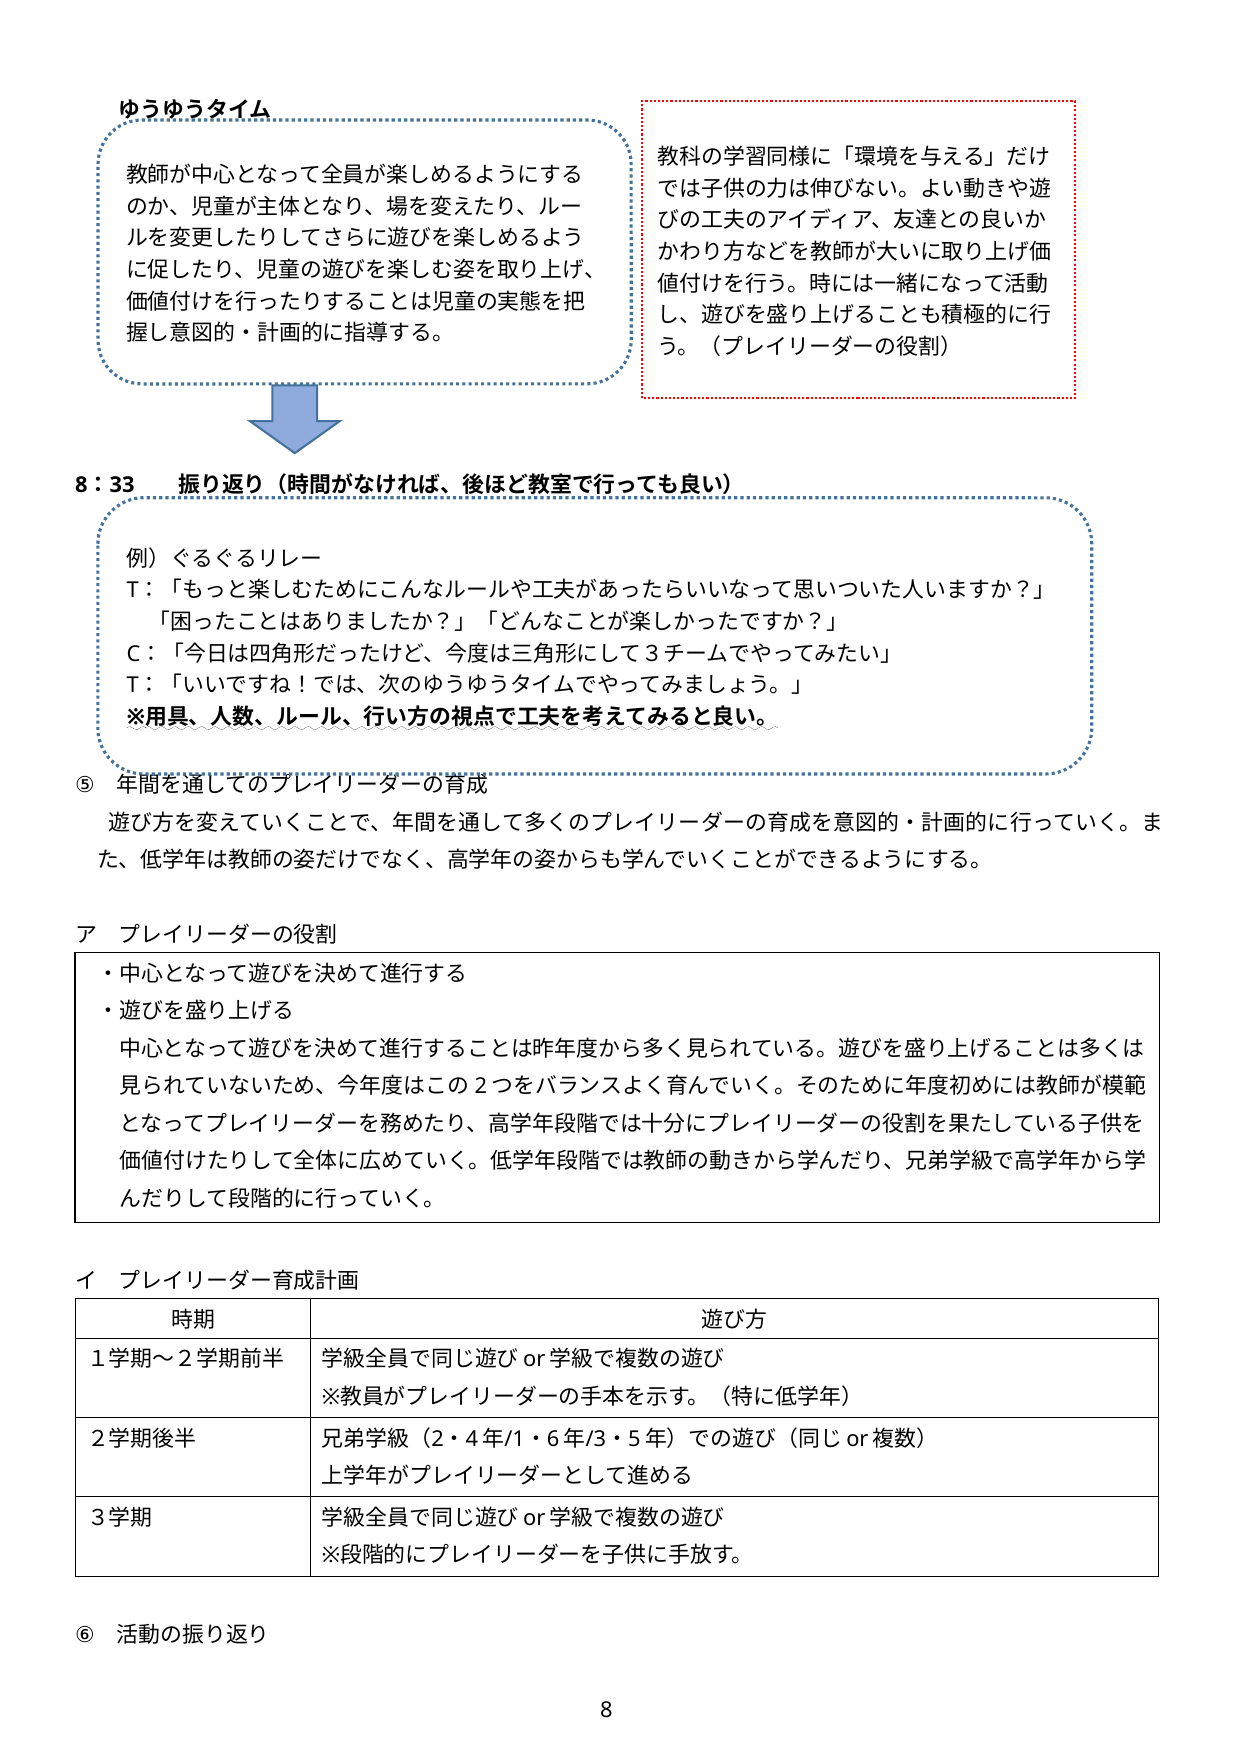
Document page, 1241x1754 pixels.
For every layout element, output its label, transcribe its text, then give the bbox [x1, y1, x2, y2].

table_header ・中心となって遊びを決めて進行する ・遊びを盛り上げる 中心となって遊びを決めて進行することは昨年度から多く見られている。遊びを盛り上げることは多くは見られていないため、今年度はこの2つをバランスよく育んでいく。そのために年度初めには教師が模範となってプレイリーダーを務めたり、高学年段階では十分にプレイリーダーの役割を果たしている子供を価値付けたりして全体に広めていく。低学年段階では教師の動きから学んだり、兄弟学級で高学年から学んだりして段階的に行っていく。 [76, 953, 1159, 1222]
text ⑥ 活動の振り返り [75, 1614, 1165, 1652]
table_cell 兄弟学級（2・4年/1・6年/3・5年）での遊び（同じor複数） 上学年がプレイリーダーとして進める [311, 1418, 1158, 1496]
table_cell ３学期 [76, 1497, 310, 1576]
text 遊び方を変えていくことで、年間を通して多くのプレイリーダーの育成を意図的・計画的に行っていく。また、低学年は教師の姿だけでなく、高学年の姿からも学んでいくことができるようにする。 [97, 802, 1165, 877]
table_cell １学期〜２学期前半 [76, 1339, 310, 1417]
text イ プレイリーダー育成計画 [75, 1260, 1165, 1298]
table_header 時期 [76, 1299, 310, 1337]
text ゆうゆうタイム [75, 89, 1165, 127]
table_header 遊び方 [311, 1299, 1158, 1337]
table_cell 学級全員で同じ遊びor学級で複数の遊び ※段階的にプレイリーダーを子供に手放す。 [311, 1497, 1158, 1576]
text 8：33 振り返り（時間がなければ、後ほど教室で行っても良い） [75, 464, 1165, 502]
text ⑤ 年間を通してのプレイリーダーの育成 [75, 764, 1165, 802]
table_cell ２学期後半 [76, 1418, 310, 1496]
text ア プレイリーダーの役割 [75, 914, 1165, 952]
table_cell 学級全員で同じ遊びor学級で複数の遊び ※教員がプレイリーダーの手本を示す。（特に低学年） [311, 1339, 1158, 1417]
